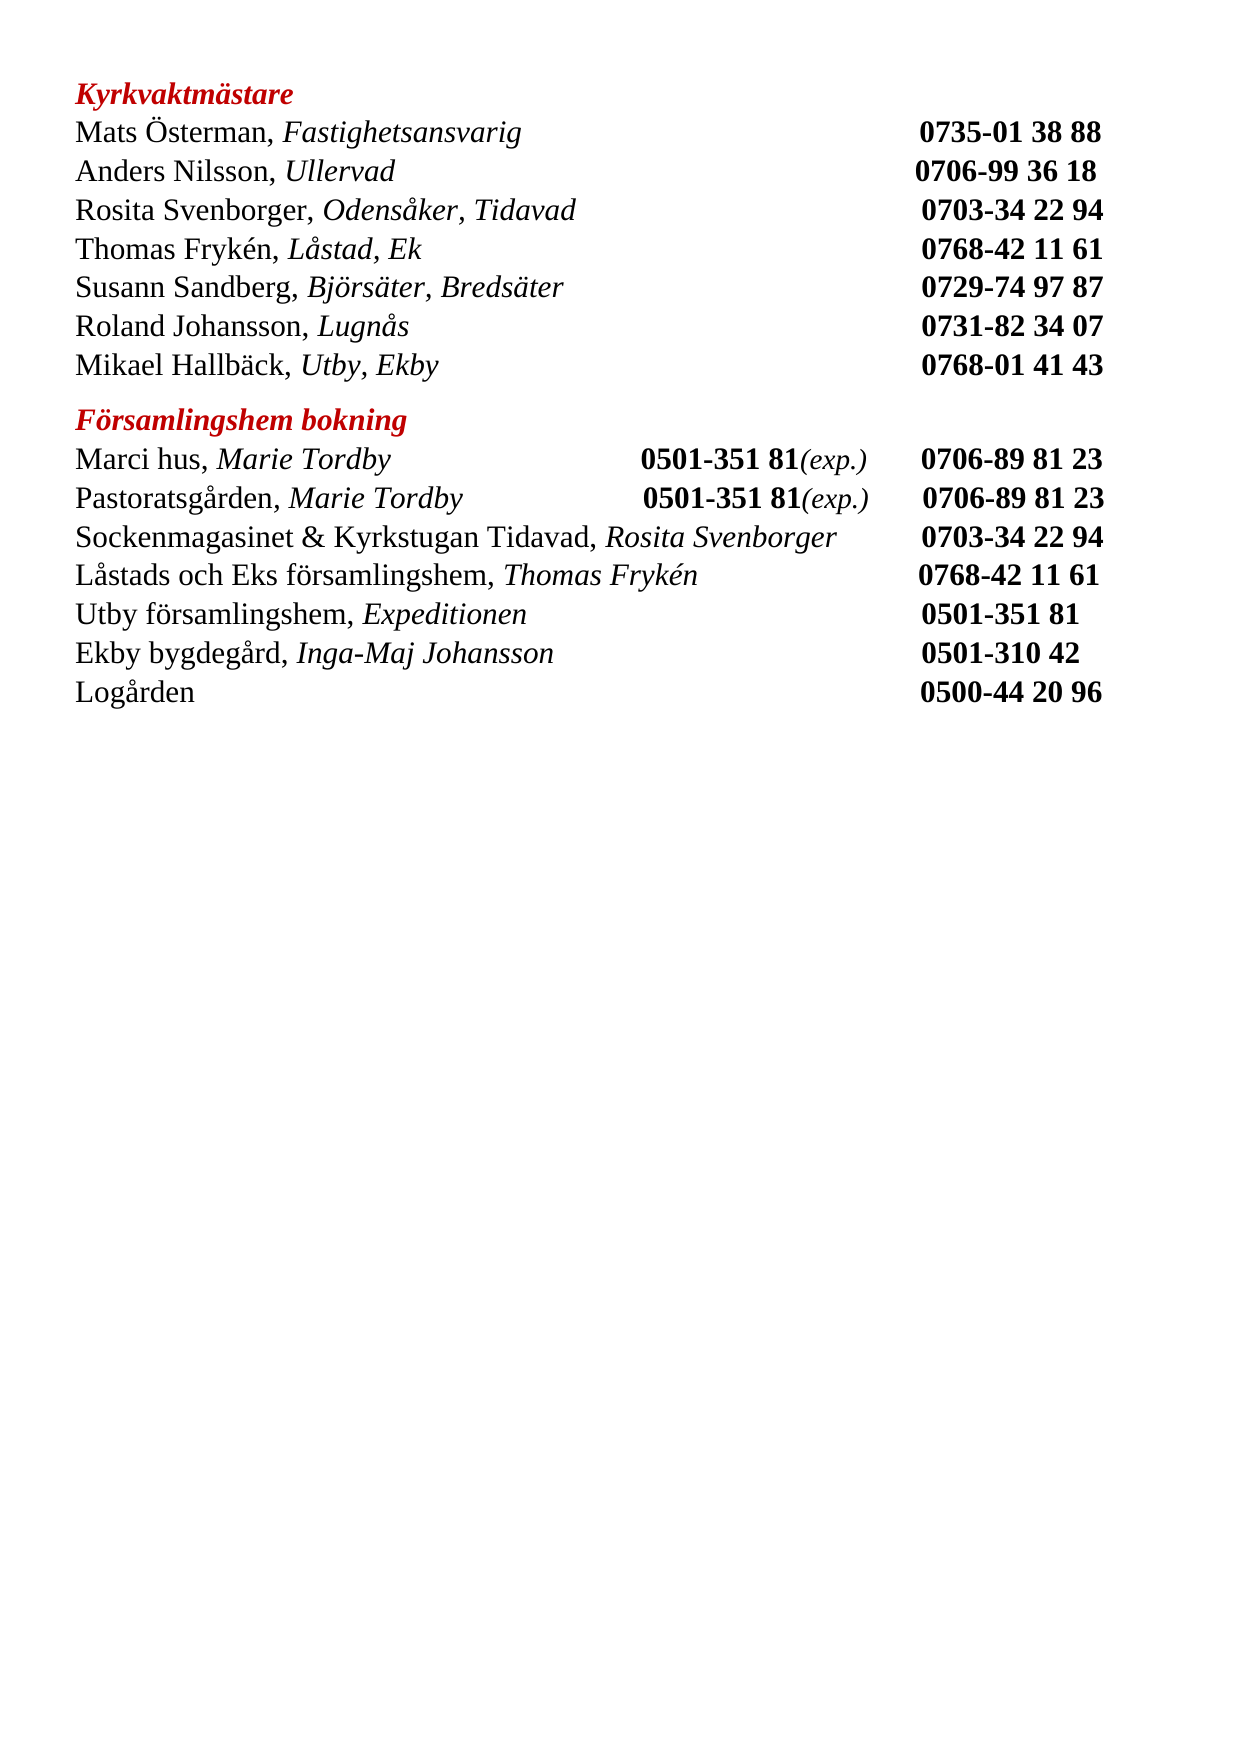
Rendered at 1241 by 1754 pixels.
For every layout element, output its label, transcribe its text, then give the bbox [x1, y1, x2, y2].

text Kyrkvaktmästare Mats Österman, Fastighetsansvarig 0735-01 38 88 Anders Nilsson, Ullervad 0706-99 36 18 Rosita Svenborger, Odensåker, Tidavad 0703-34 22 94 Thomas Frykén, Låstad, Ek 0768-42 11 61 Susann Sandberg, Björsäter, Bredsäter 0729-74 97 87 Roland Johansson, Lugnås 0731-82 34 07 Mikael Hallbäck, Utby, Ekby 0768-01 41 43 [75, 75, 1165, 382]
text Församlingshem bokning Marci hus, Marie Tordby 0501-351 81(exp.) 0706-89 81 23 Pastoratsgården, Marie Tordby 0501-351 81(exp.) 0706-89 81 23 Sockenmagasinet & Kyrkstugan Tidavad, Rosita Svenborger 0703-34 22 94 Låstads och Eks församlingshem, Thomas Frykén 0768-42 11 61 Utby församlingshem, Expeditionen 0501-351 81 Ekby bygdegård, Inga-Maj Johansson 0501-310 42 Logården 0500-44 20 96 [75, 402, 1182, 709]
